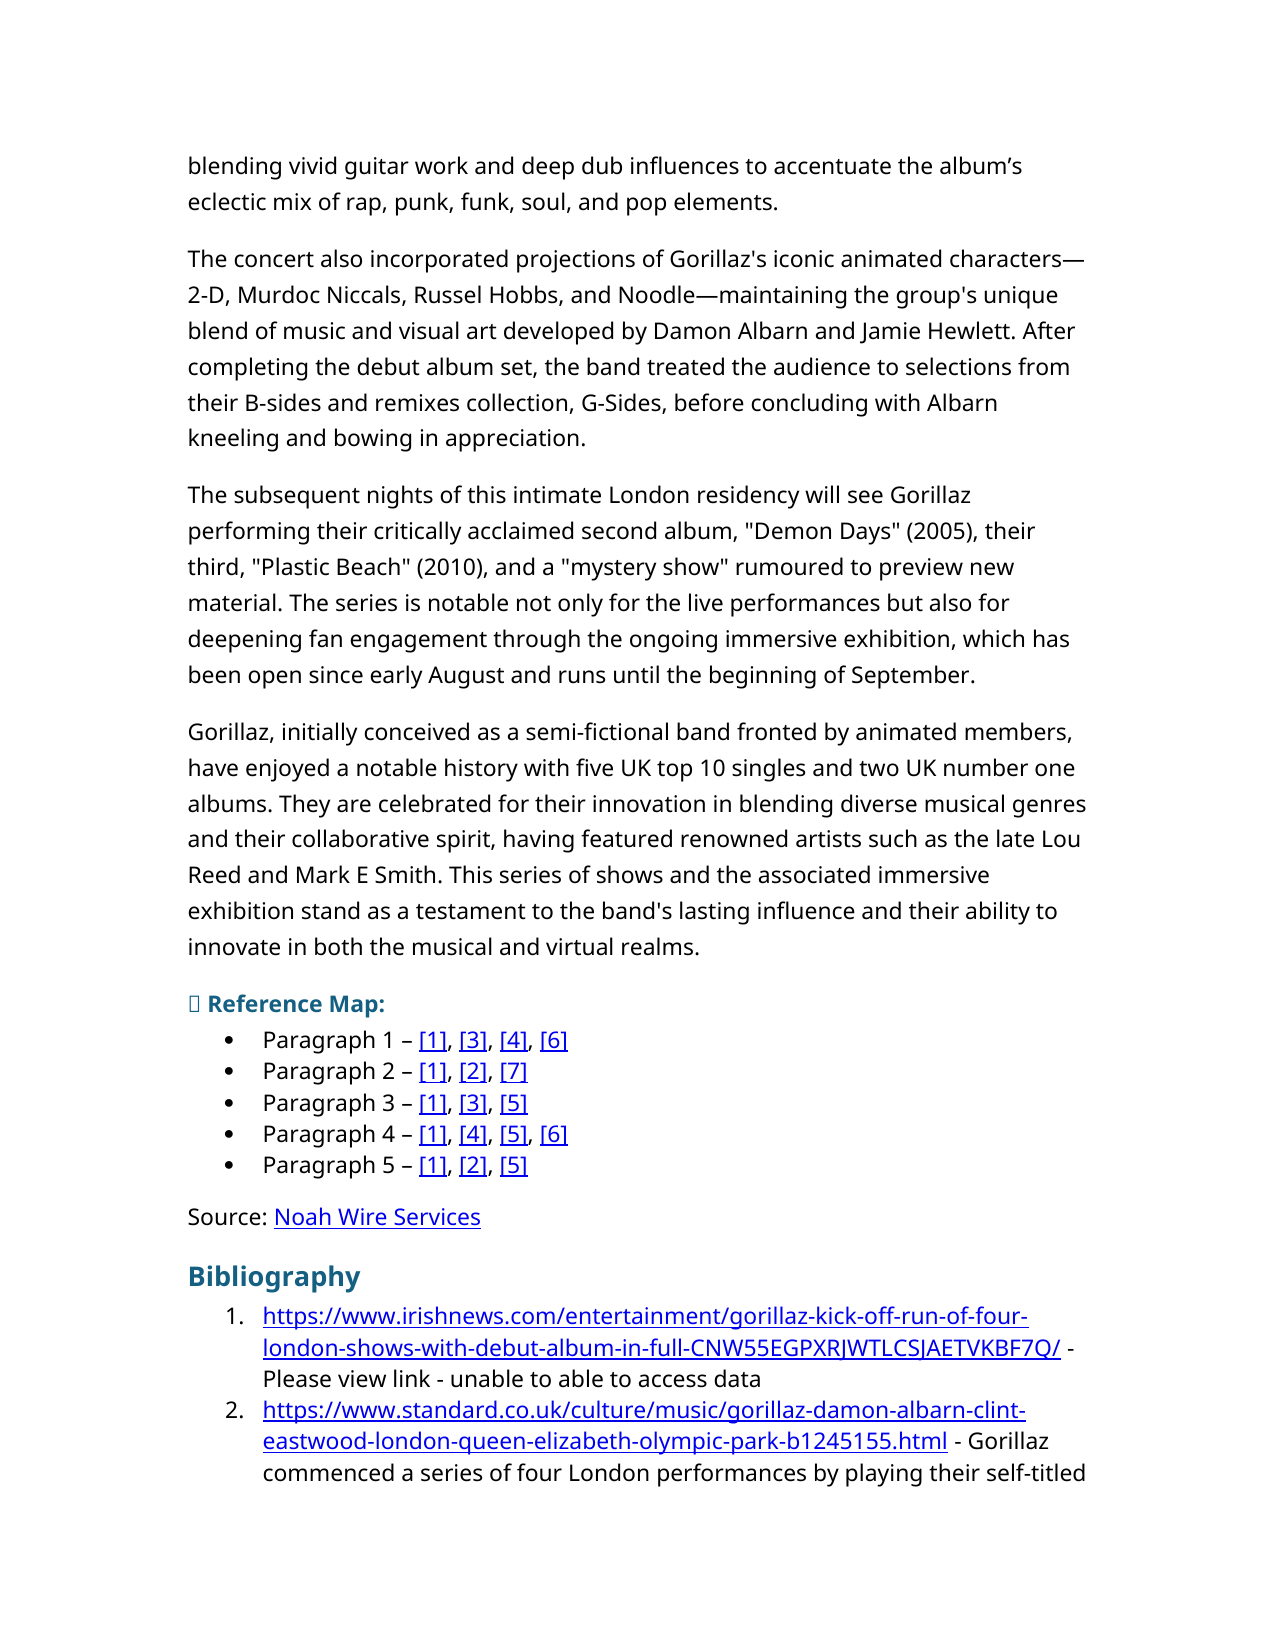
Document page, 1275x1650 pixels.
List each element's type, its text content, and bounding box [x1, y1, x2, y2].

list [225, 1394, 1087, 1488]
list https://www.irishnews.com/entertainment/gorillaz-kick-off-run-of-four-london-shows-with-debut-album-in-full-CNW55EGPXRJWTLCSJAETVKBF7Q/ - Please view link - unable to able to access data [225, 1300, 1087, 1394]
list Paragraph 4 – [1], [4], [5], [6] [225, 1118, 1087, 1149]
list Paragraph 3 – [1], [3], [5] [225, 1086, 1087, 1118]
list Paragraph 5 – [1], [2], [5] [225, 1149, 1087, 1180]
text Gorillaz, initially conceived as a semi-fictional band fronted by animated members, have enjoyed a notable history with five UK top 10 singles and two UK number one albums. They are celebrated for their innovation in blending diverse musical genres and their collaborative spirit, having featured renowned artists such as the late Lou Reed and Mark E Smith. This series of shows and the associated immersive exhibition stand as a testament to the band's lasting influence and their ability to innovate in both the musical and virtual realms. [187, 716, 1087, 962]
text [187, 150, 1087, 217]
text Source: Noah Wire Services [187, 1201, 1087, 1232]
subtitle 📌 Reference Map: [187, 988, 1087, 1019]
list Paragraph 1 – [1], [3], [4], [6] [225, 1024, 1087, 1055]
text The subsequent nights of this intimate London residency will see Gorillaz performing their critically acclaimed second album, "Demon Days" (2005), their third, "Plastic Beach" (2010), and a "mystery show" rumoured to preview new material. The series is notable not only for the live performances but also for deepening fan engagement through the ongoing immersive exhibition, which has been open since early August and runs until the beginning of September. [187, 479, 1087, 690]
subtitle Bibliography [187, 1258, 1087, 1295]
list Paragraph 2 – [1], [2], [7] [225, 1055, 1087, 1086]
text The concert also incorporated projections of Gorillaz's iconic animated characters—2-D, Murdoc Niccals, Russel Hobbs, and Noodle—maintaining the group's unique blend of music and visual art developed by Damon Albarn and Jamie Hewlett. After completing the debut album set, the band treated the audience to selections from their B-sides and remixes collection, G-Sides, before concluding with Albarn kneeling and bowing in appreciation. [187, 243, 1087, 454]
